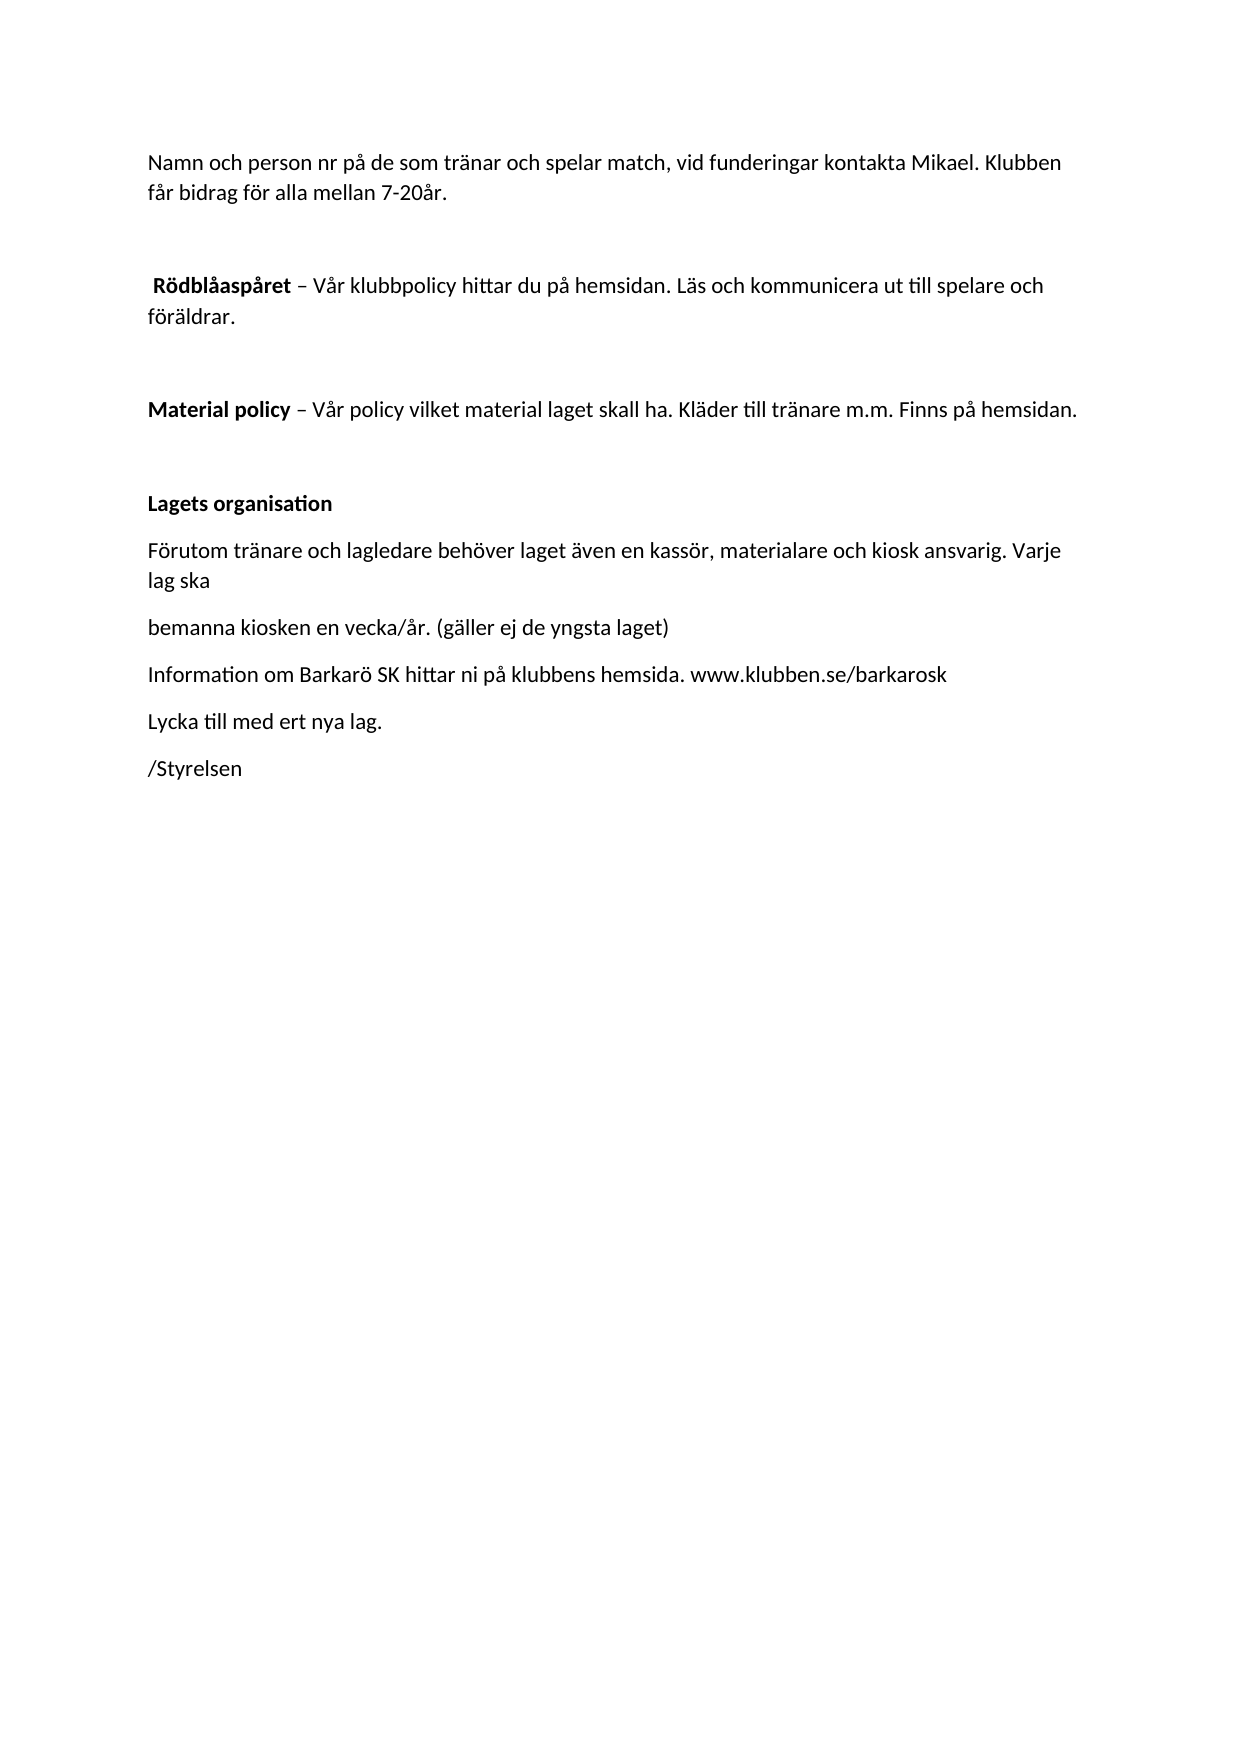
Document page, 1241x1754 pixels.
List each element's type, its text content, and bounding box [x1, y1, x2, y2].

text Information om Barkarö SK hittar ni på klubbens hemsida. www.klubben.se/barkarosk [148, 660, 1093, 688]
text /Styrelsen [148, 754, 1093, 782]
text Material policy – Vår policy vilket material laget skall ha. Kläder till tränare m.m. Finns på hemsidan. [148, 396, 1093, 423]
text Rödblåaspåret – Vår klubbpolicy hittar du på hemsidan. Läs och kommunicera ut till spelare och föräldrar. [148, 272, 1093, 330]
text bemanna kiosken en vecka/år. (gäller ej de yngsta laget) [148, 613, 1093, 641]
text Lagets organisation [148, 489, 1093, 517]
text Förutom tränare och lagledare behöver laget även en kassör, materialare och kiosk ansvarig. Varje lag ska [148, 536, 1093, 594]
text Lycka till med ert nya lag. [148, 707, 1093, 735]
text Namn och person nr på de som tränar och spelar match, vid funderingar kontakta Mikael. Klubben får bidrag för alla mellan 7-20år. [148, 148, 1093, 206]
